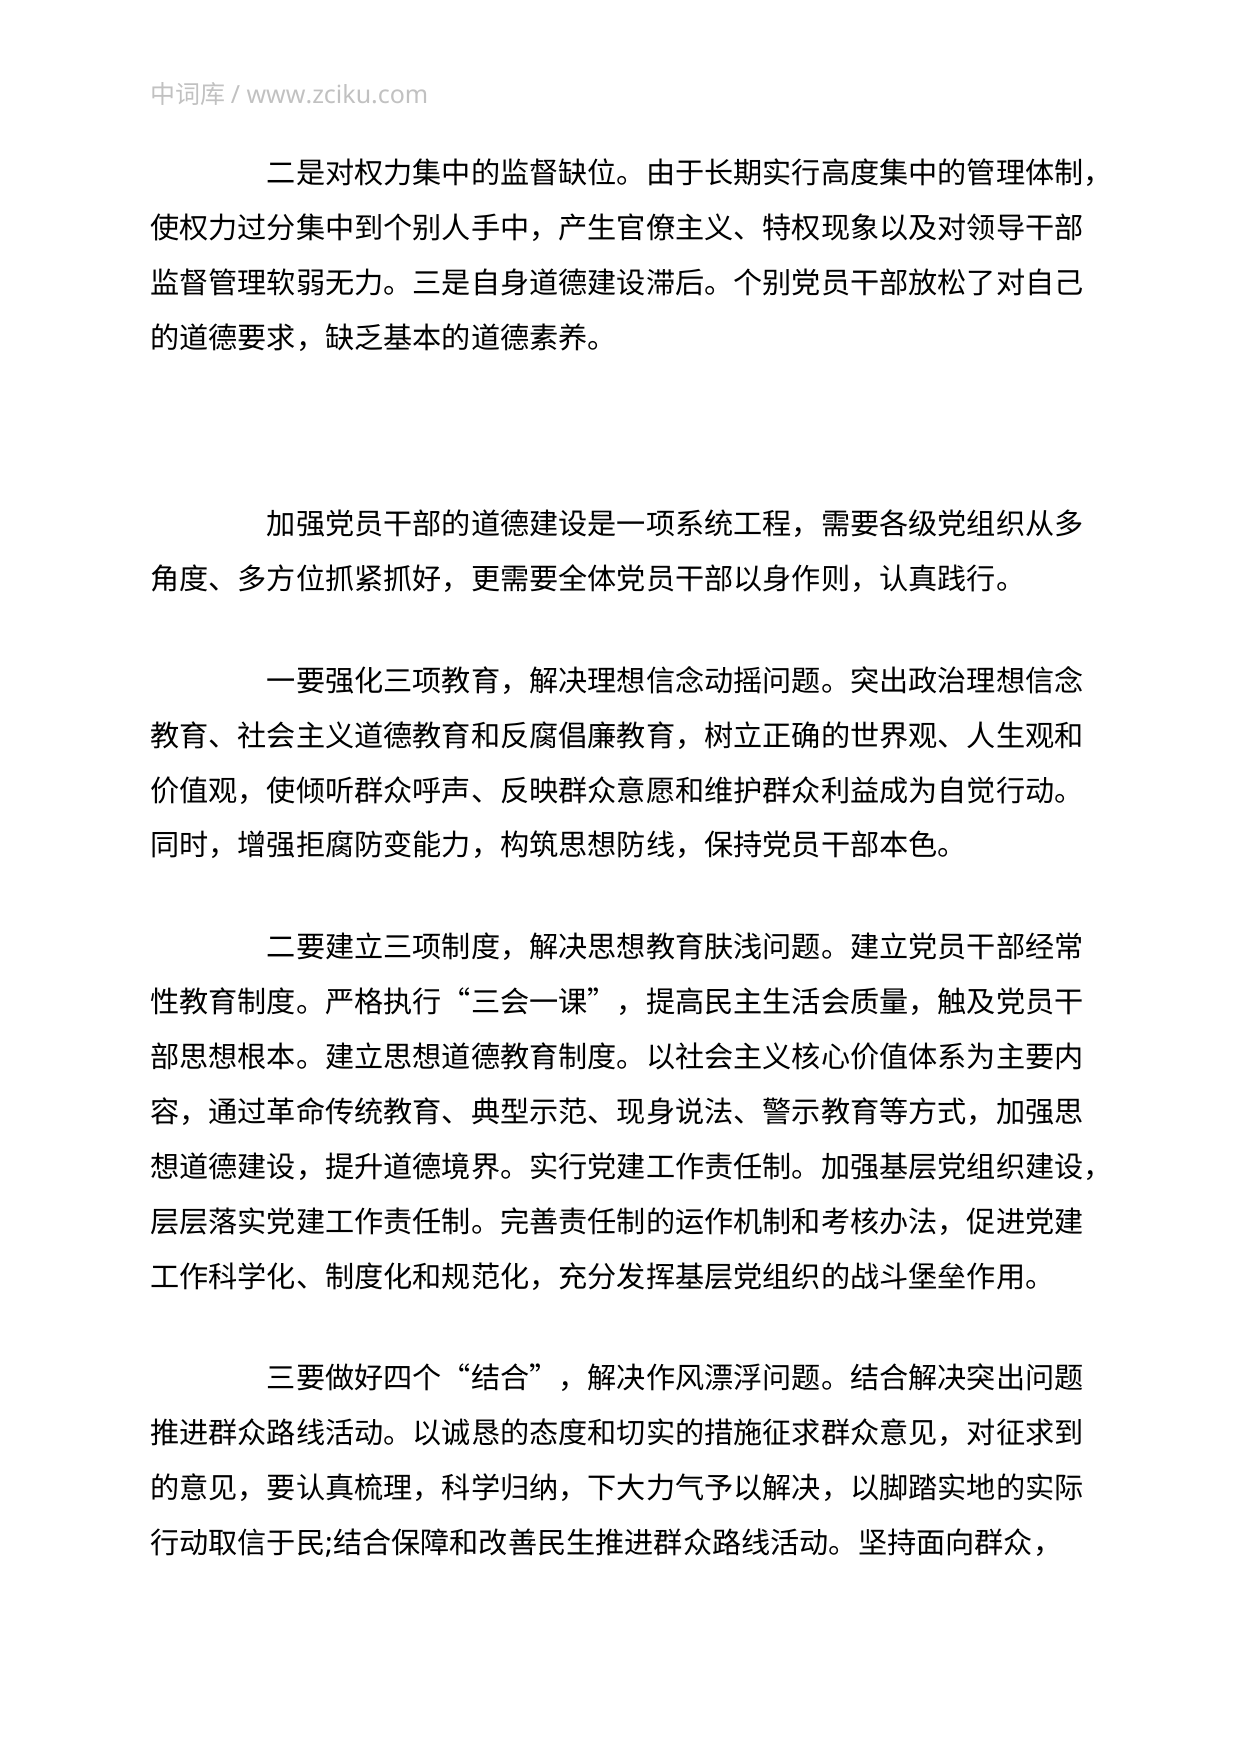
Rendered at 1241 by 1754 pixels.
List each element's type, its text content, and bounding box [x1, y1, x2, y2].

text 加强党员干部的道德建设是一项系统工程，需要各级党组织从多角度、多方位抓紧抓好，更需要全体党员干部以身作则，认真践行。 [150, 501, 1090, 598]
text 二是对权力集中的监督缺位。由于长期实行高度集中的管理体制，使权力过分集中到个别人手中，产生官僚主义、特权现象以及对领导干部监督管理软弱无力。三是自身道德建设滞后。个别党员干部放松了对自己的道德要求，缺乏基本的道德素养。 [150, 150, 1090, 357]
text 一要强化三项教育，解决理想信念动摇问题。突出政治理想信念教育、社会主义道德教育和反腐倡廉教育，树立正确的世界观、人生观和价值观，使倾听群众呼声、反映群众意愿和维护群众利益成为自觉行动。同时，增强拒腐防变能力，构筑思想防线，保持党员干部本色。 [150, 657, 1090, 864]
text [150, 1355, 1090, 1562]
text 二要建立三项制度，解决思想教育肤浅问题。建立党员干部经常性教育制度。严格执行“三会一课”，提高民主生活会质量，触及党员干部思想根本。建立思想道德教育制度。以社会主义核心价值体系为主要内容，通过革命传统教育、典型示范、现身说法、警示教育等方式，加强思想道德建设，提升道德境界。实行党建工作责任制。加强基层党组织建设，层层落实党建工作责任制。完善责任制的运作机制和考核办法，促进党建工作科学化、制度化和规范化，充分发挥基层党组织的战斗堡垒作用。 [150, 924, 1090, 1295]
